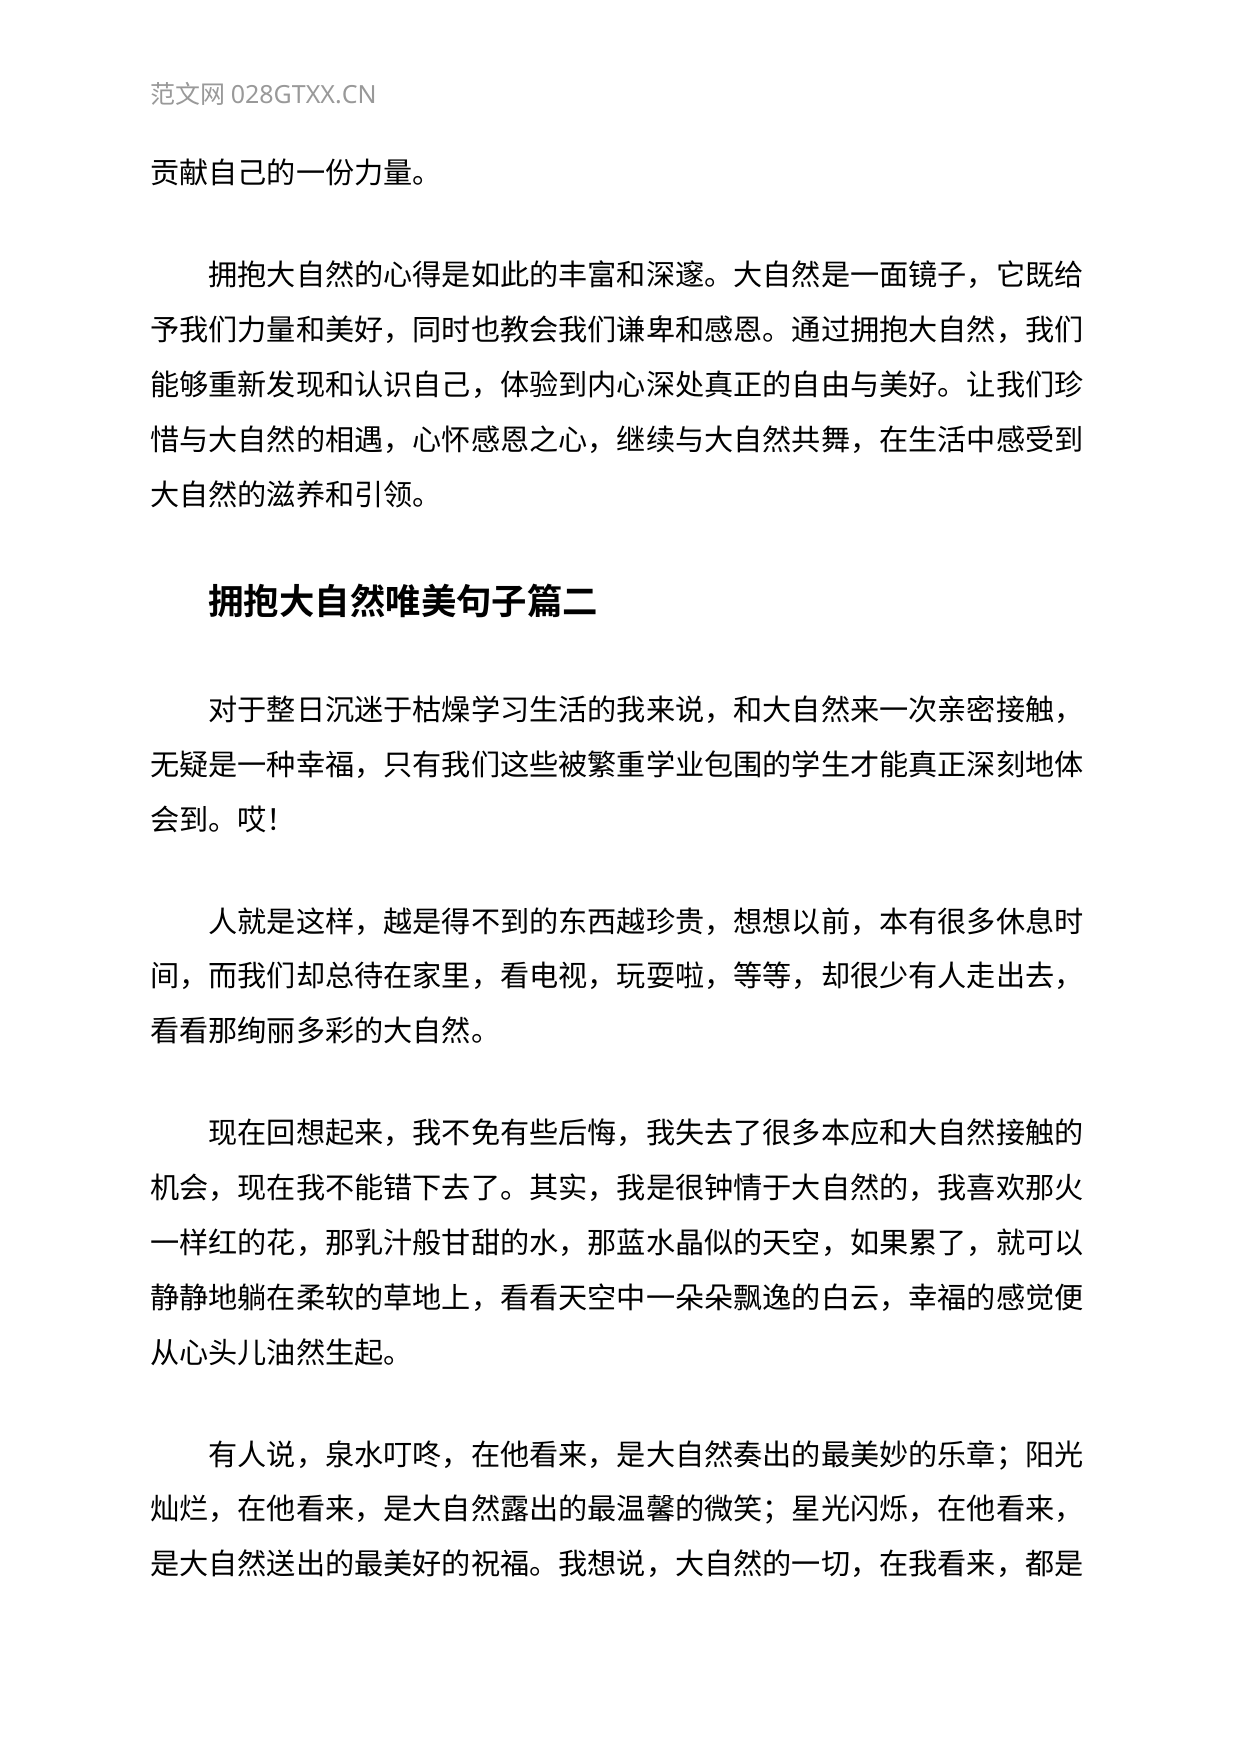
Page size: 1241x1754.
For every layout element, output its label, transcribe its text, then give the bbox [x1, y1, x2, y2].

text 对于整日沉迷于枯燥学习生活的我来说，和大自然来一次亲密接触，无疑是一种幸福，只有我们这些被繁重学业包围的学生才能真正深刻地体会到。哎！ [150, 687, 1090, 839]
text 现在回想起来，我不免有些后悔，我失去了很多本应和大自然接触的机会，现在我不能错下去了。其实，我是很钟情于大自然的，我喜欢那火一样红的花，那乳汁般甘甜的水，那蓝水晶似的天空，如果累了，就可以静静地躺在柔软的草地上，看看天空中一朵朵飘逸的白云，幸福的感觉便从心头儿油然生起。 [150, 1110, 1090, 1372]
text 拥抱大自然的心得是如此的丰富和深邃。大自然是一面镜子，它既给予我们力量和美好，同时也教会我们谦卑和感恩。通过拥抱大自然，我们能够重新发现和认识自己，体验到内心深处真正的自由与美好。让我们珍惜与大自然的相遇，心怀感恩之心，继续与大自然共舞，在生活中感受到大自然的滋养和引领。 [150, 252, 1090, 514]
text 人就是这样，越是得不到的东西越珍贵，想想以前，本有很多休息时间，而我们却总待在家里，看电视，玩耍啦，等等，却很少有人走出去，看看那绚丽多彩的大自然。 [150, 898, 1090, 1050]
text 拥抱大自然唯美句子篇二 [150, 573, 1090, 624]
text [150, 150, 1090, 192]
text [150, 1431, 1090, 1583]
